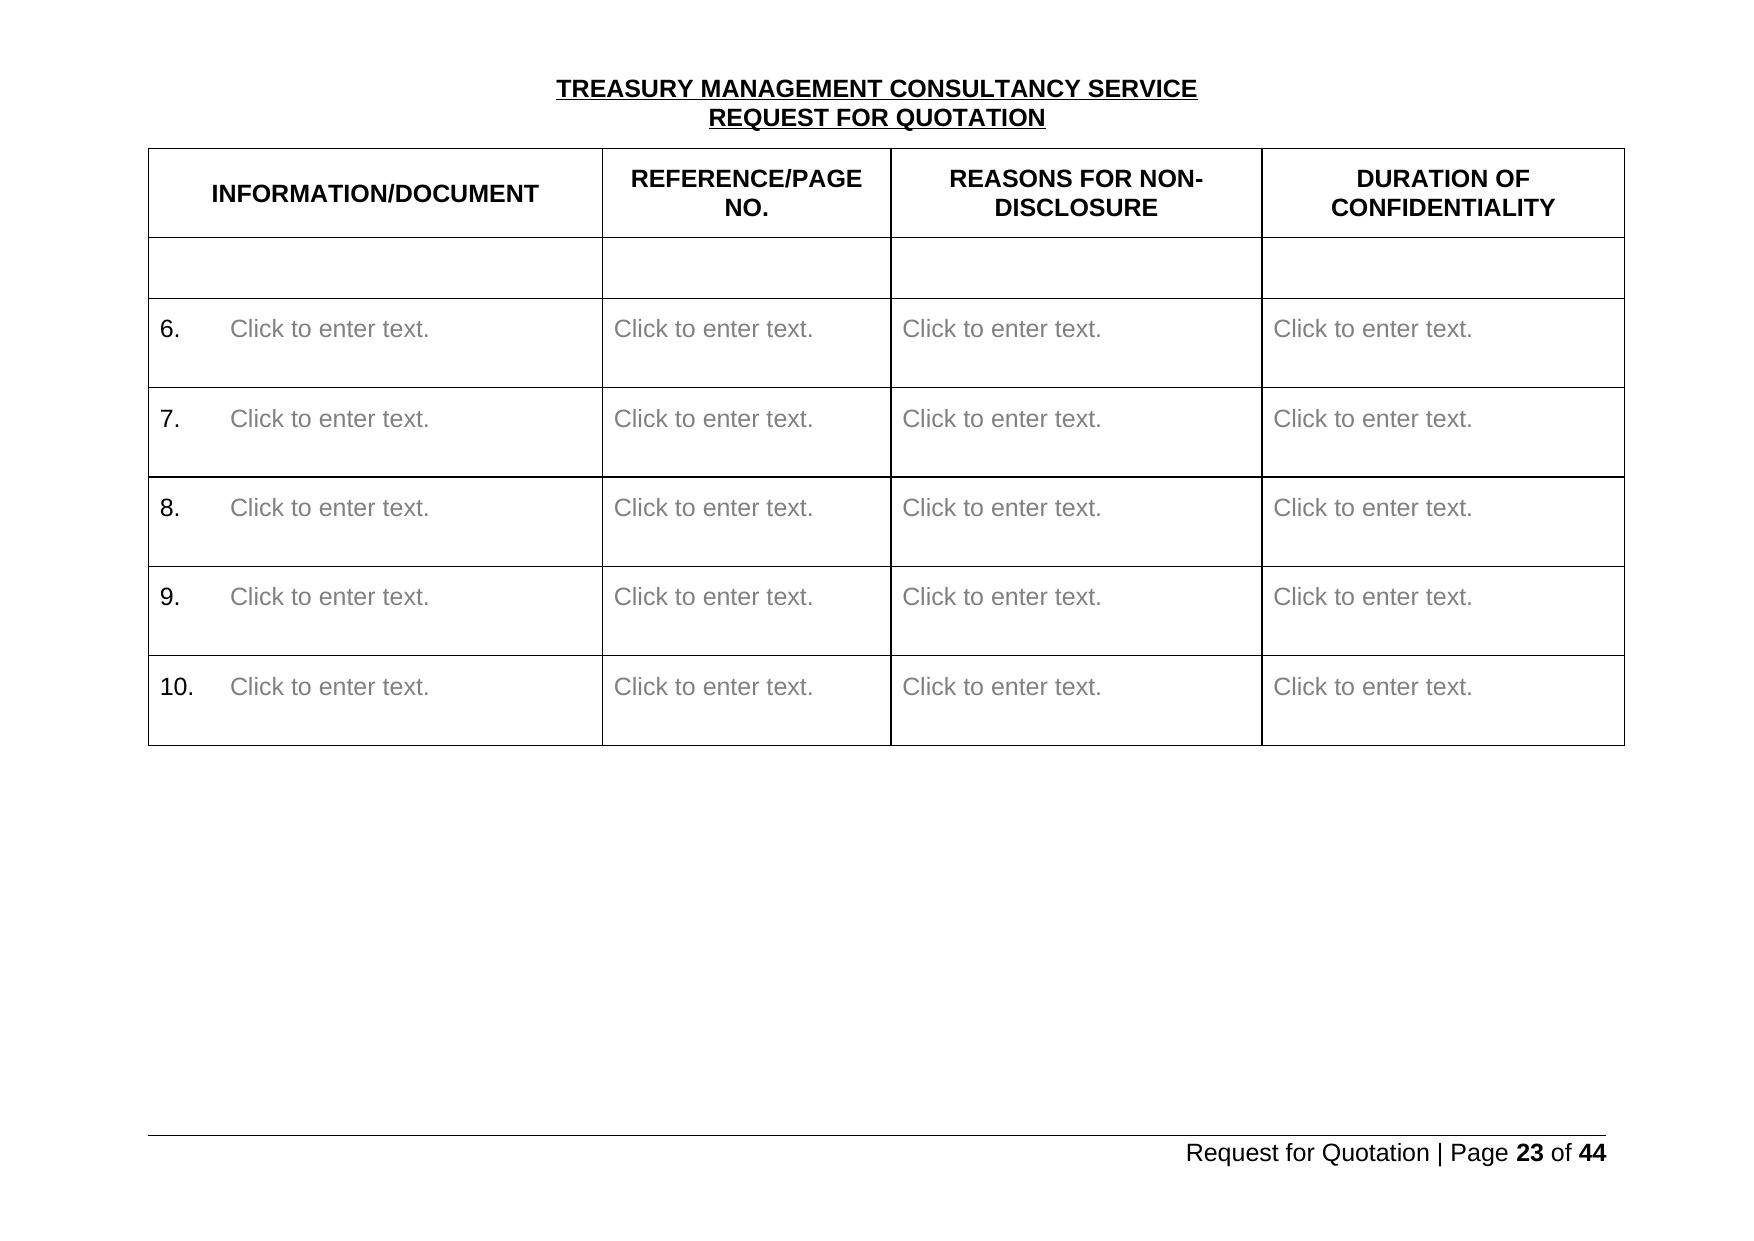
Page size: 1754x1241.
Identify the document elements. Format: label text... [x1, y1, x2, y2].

table_cell [603, 299, 890, 387]
table_header Reasons for Non-Disclosure [892, 149, 1261, 237]
table_cell [1263, 478, 1624, 566]
table_cell [892, 238, 1261, 298]
table_cell [1263, 299, 1624, 387]
table_cell [219, 388, 602, 476]
table_cell [149, 656, 218, 744]
table_cell [603, 388, 890, 476]
table_cell [219, 238, 602, 298]
table_cell [892, 388, 1261, 476]
table_cell [149, 478, 218, 566]
table_cell [892, 567, 1261, 655]
table_header Duration of Confidentiality [1263, 149, 1624, 237]
table_cell [892, 478, 1261, 566]
table_cell [149, 238, 218, 298]
table_cell [219, 299, 602, 387]
table_cell [219, 478, 602, 566]
table_cell [1263, 656, 1624, 744]
table_cell [149, 567, 218, 655]
table_cell [892, 656, 1261, 744]
table_cell [1263, 388, 1624, 476]
table_cell [149, 388, 218, 476]
table_cell [892, 299, 1261, 387]
table_cell [1263, 238, 1624, 298]
table_cell [149, 299, 218, 387]
table_cell [603, 567, 890, 655]
table_header Information/Document [149, 149, 602, 237]
table_cell [603, 478, 890, 566]
table_header Reference/Page No. [603, 149, 890, 237]
table_cell [219, 656, 602, 744]
table_cell [1263, 567, 1624, 655]
table_cell [603, 238, 890, 298]
table_cell [603, 656, 890, 744]
table_cell [219, 567, 602, 655]
